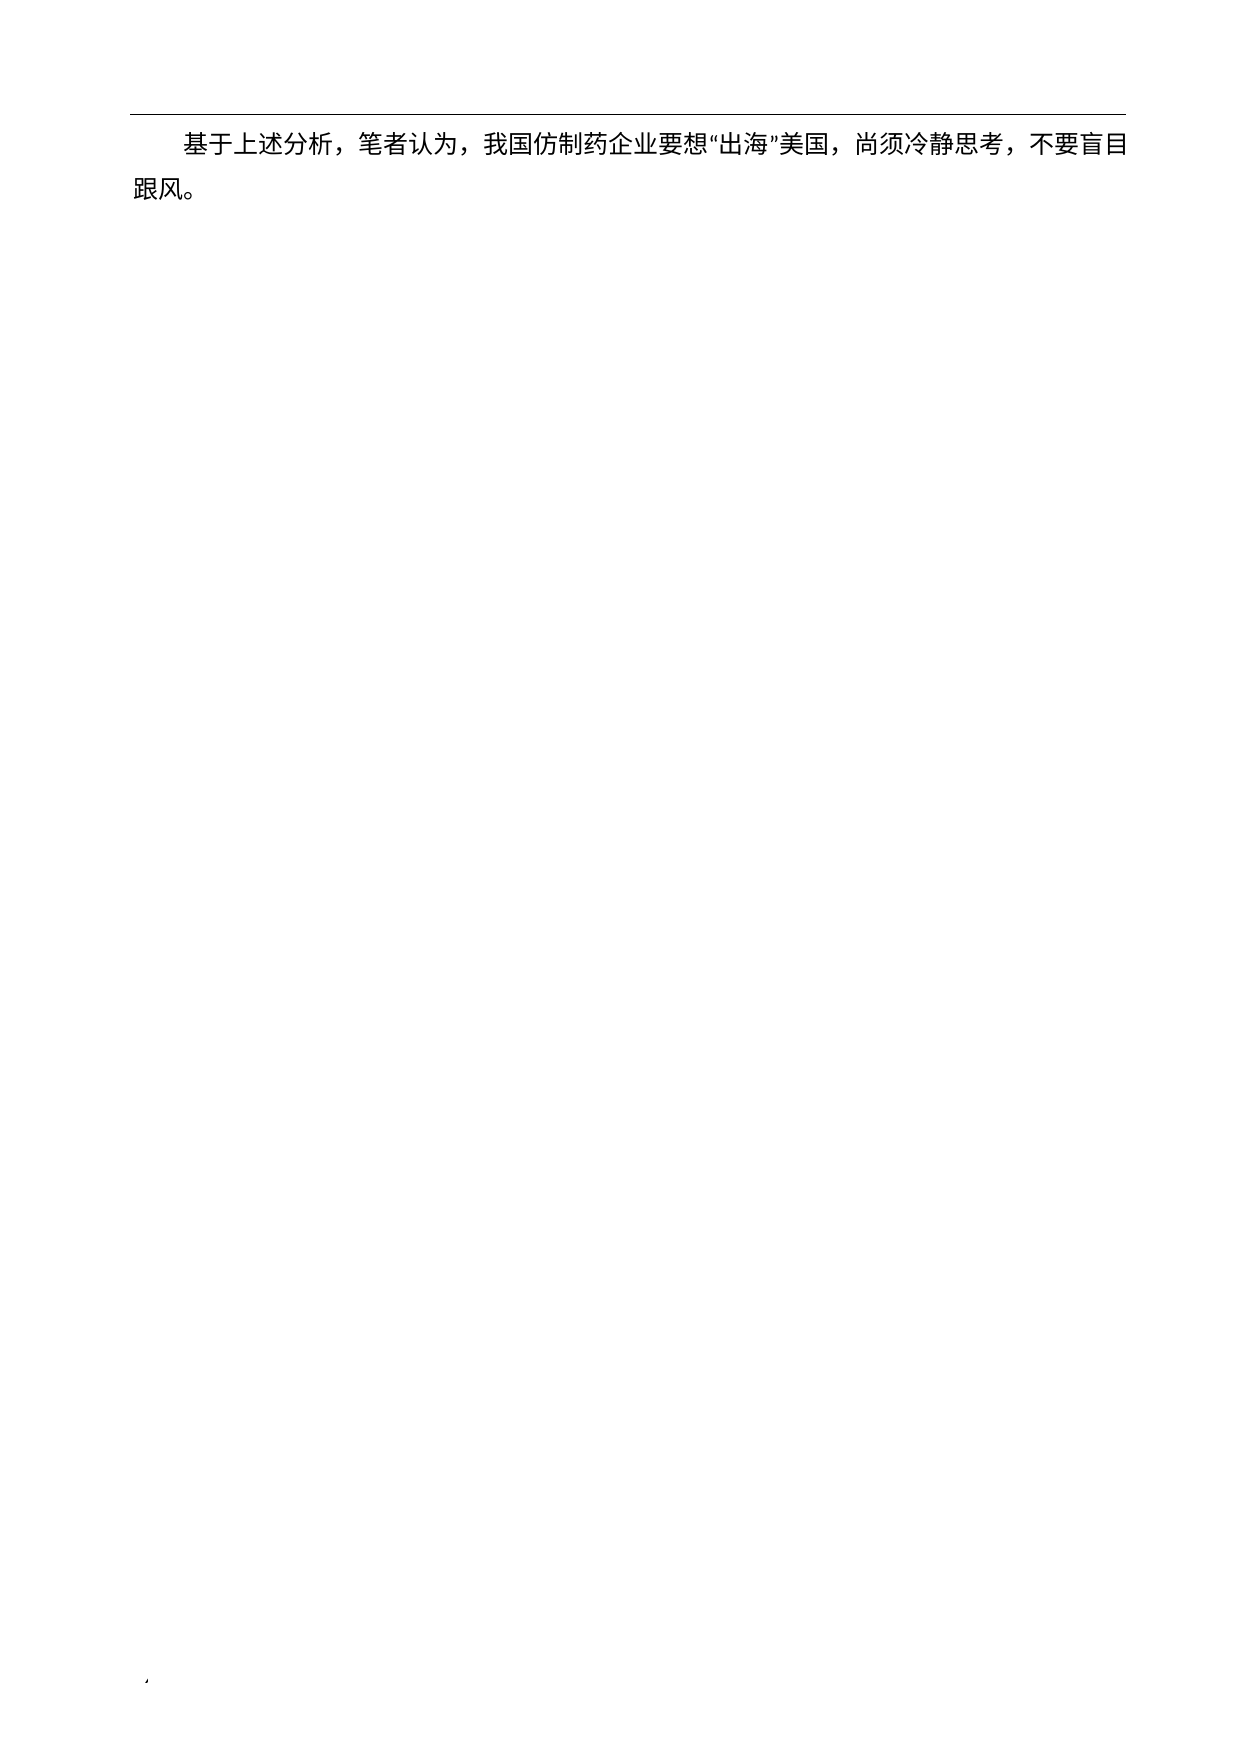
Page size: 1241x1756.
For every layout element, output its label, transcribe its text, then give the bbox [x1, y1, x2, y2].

text 基于上述分析，笔者认为，我国仿制药企业要想“出海”美国，尚须冷静思考，不要盲目跟风。 [133, 124, 1130, 205]
